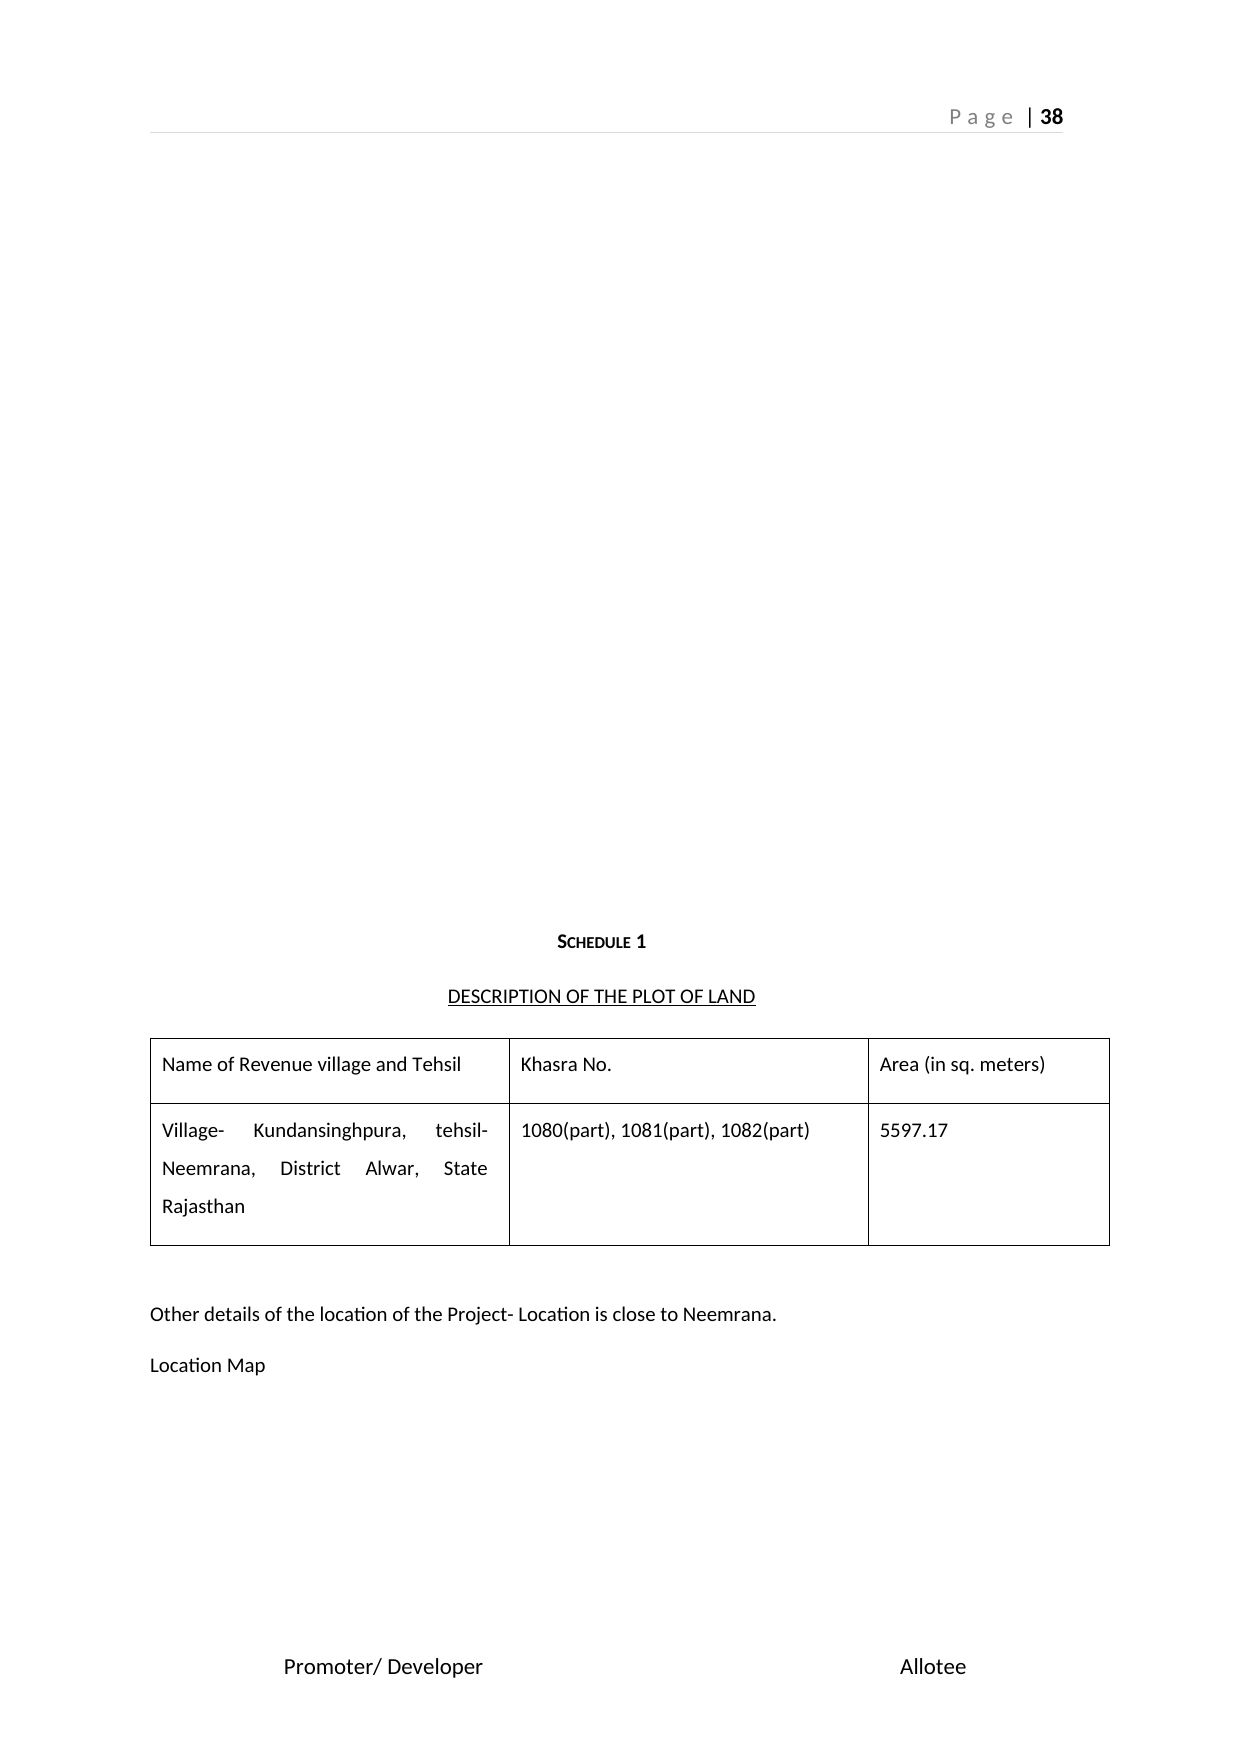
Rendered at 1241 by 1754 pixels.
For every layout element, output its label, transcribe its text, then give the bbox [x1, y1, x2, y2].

text Other details of the location of the Project- Location is close to Neemrana. [150, 1301, 1053, 1327]
text DESCRIPTION OF THE PLOT OF LAND [150, 983, 1053, 1008]
table_header Area (in sq. meters) [869, 1039, 1109, 1103]
text Schedule 1 [150, 928, 1053, 953]
table_cell 1080(part), 1081(part), 1082(part) [510, 1104, 868, 1245]
table_cell Village- Kundansinghpura, tehsil- Neemrana, District Alwar, State Rajasthan [151, 1104, 509, 1245]
text Location Map [150, 1352, 1053, 1377]
table_header Khasra No. [510, 1039, 868, 1103]
table_cell 5597.17 [869, 1104, 1109, 1245]
table_header Name of Revenue village and Tehsil [151, 1039, 509, 1103]
